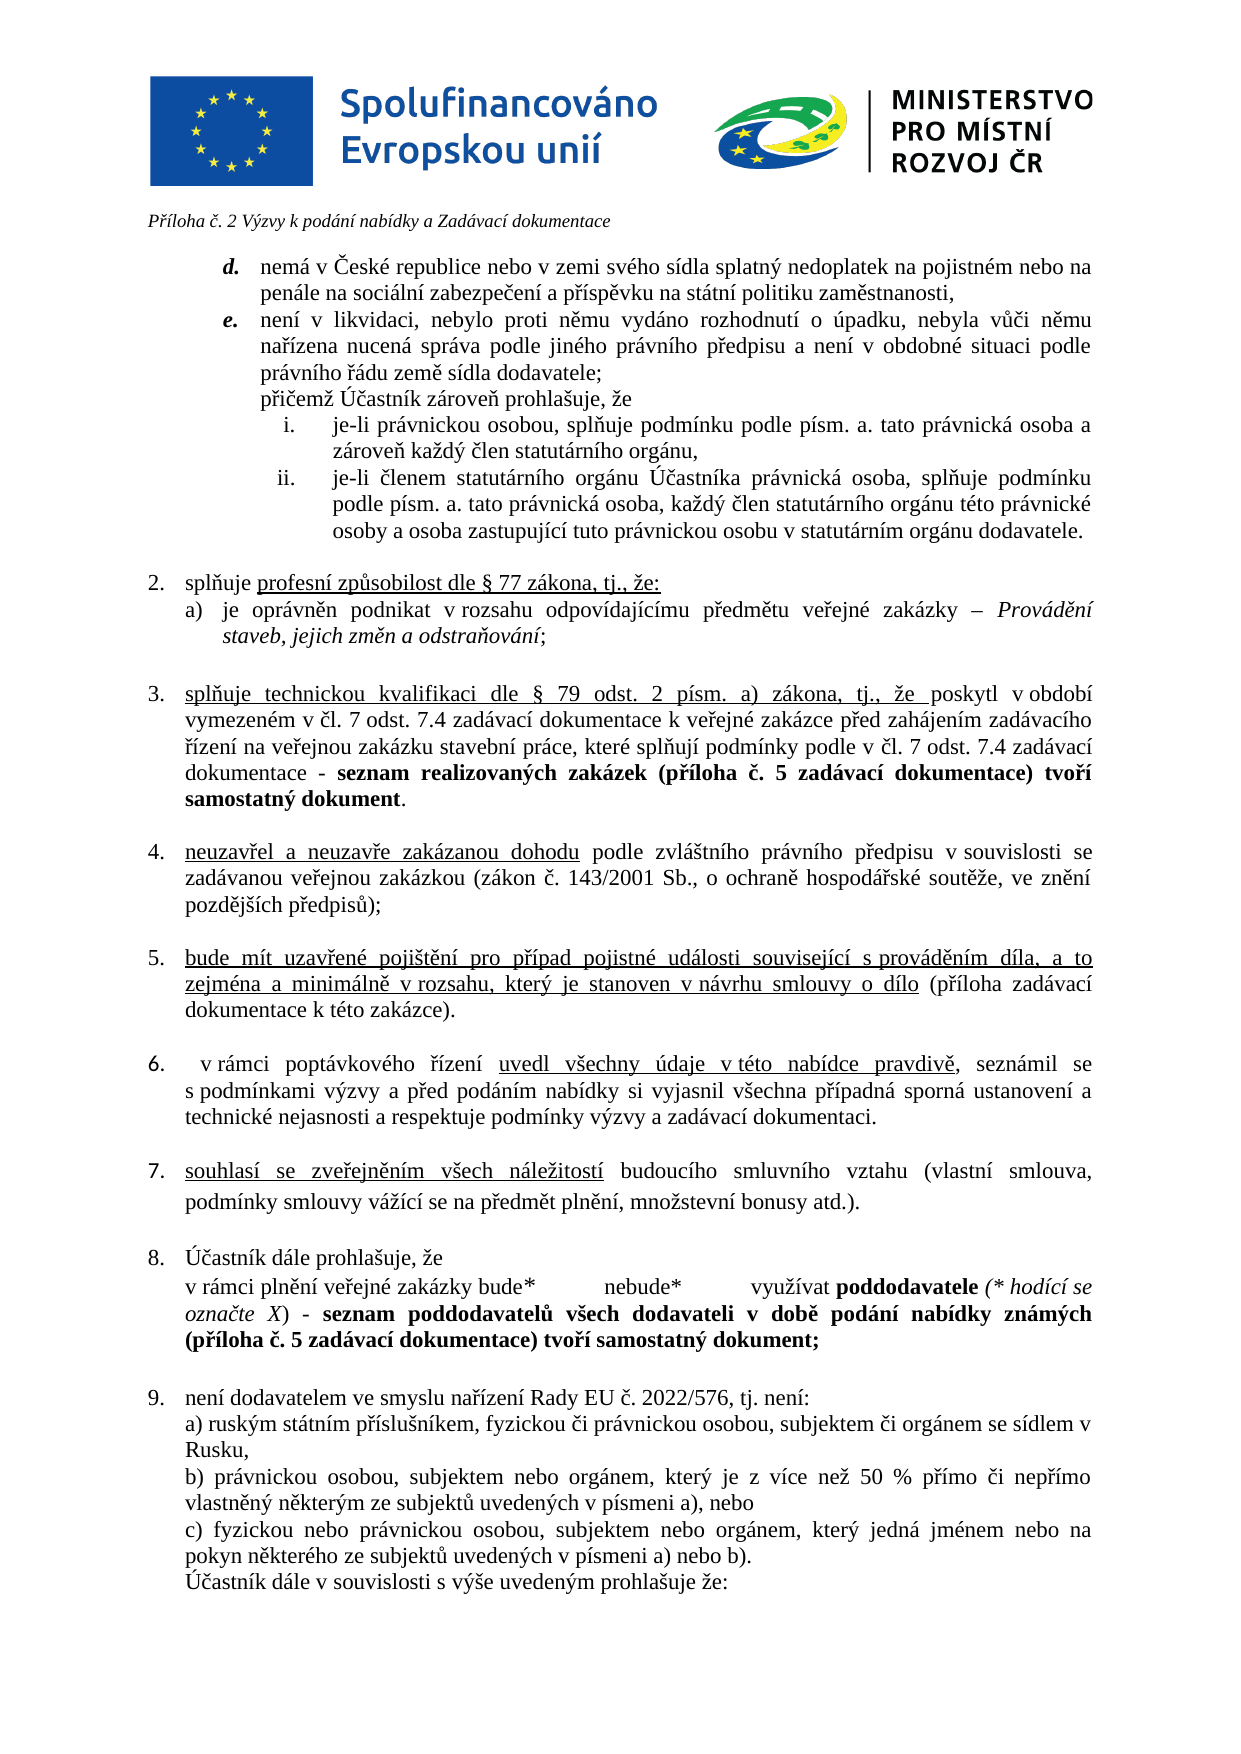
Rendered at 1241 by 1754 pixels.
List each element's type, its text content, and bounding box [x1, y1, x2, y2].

list a) ruským státním příslušníkem, fyzickou či právnickou osobou, subjektem či orgánem se sídlem v Rusku, [185, 1410, 1093, 1463]
list v rámci poptávkového řízení uvedl všechny údaje v této nabídce pravdivě, seznámil se s podmínkami výzvy a před podáním nabídky si vyjasnil všechna případná sporná ustanovení a technické nejasnosti a respektuje podmínky výzvy a zadávací dokumentaci. [148, 1049, 1093, 1130]
list je oprávněn podnikat v rozsahu odpovídajícímu předmětu veřejné zakázky – Provádění staveb, jejich změn a odstraňování; [185, 596, 1093, 648]
list v rámci plnění veřejné zakázky bude* nebude* využívat poddodavatele (* hodící se označte X) - seznam poddodavatelů všech dodavateli v době podání nabídky známých (příloha č. 5 zadávací dokumentace) tvoří samostatný dokument; [185, 1271, 1093, 1352]
list nemá v České republice nebo v zemi svého sídla splatný nedoplatek na pojistném nebo na penále na sociální zabezpečení a příspěvku na státní politiku zaměstnanosti, [223, 253, 1093, 306]
list bude mít uzavřené pojištění pro případ pojistné události související s prováděním díla, a to zejména a minimálně v rozsahu, který je stanoven v návrhu smlouvy o dílo (příloha zadávací dokumentace k této zakázce). [148, 943, 1093, 1023]
list Účastník dále prohlašuje, že [148, 1244, 1093, 1271]
list souhlasí se zveřejněním všech náležitostí budoucího smluvního vztahu (vlastní smlouva, podmínky smlouvy vážící se na předmět plnění, množstevní bonusy atd.). [148, 1156, 1093, 1214]
text přičemž Účastník zároveň prohlašuje, že [186, 385, 1093, 411]
list je-li členem statutárního orgánu Účastníka právnická osoba, splňuje podmínku podle písm. a. tato právnická osoba, každý člen statutárního orgánu této právnické osoby a osoba zastupující tuto právnickou osobu v statutárním orgánu dodavatele. [295, 464, 1093, 543]
list splňuje profesní způsobilost dle § 77 zákona, tj., že: [148, 569, 1093, 596]
list b) právnickou osobou, subjektem nebo orgánem, který je z více než 50 % přímo či nepřímo vlastněný některým ze subjektů uvedených v písmeni a), nebo [185, 1463, 1093, 1516]
list není v likvidaci, nebylo proti němu vydáno rozhodnutí o úpadku, nebyla vůči němu nařízena nucená správa podle jiného právního předpisu a není v obdobné situaci podle právního řádu země sídla dodavatele; [223, 306, 1093, 385]
list je-li právnickou osobou, splňuje podmínku podle písm. a. tato právnická osoba a zároveň každý člen statutárního orgánu, [295, 411, 1093, 464]
list neuzavřel a neuzavře zakázanou dohodu podle zvláštního právního předpisu v souvislosti se zadávanou veřejnou zakázkou (zákon č. 143/2001 Sb., o ochraně hospodářské soutěže, ve znění pozdějších předpisů); [148, 838, 1093, 917]
list splňuje technickou kvalifikaci dle § 79 odst. 2 písm. a) zákona, tj., že poskytl v období vymezeném v čl. 7 odst. 7.4 zadávací dokumentace k veřejné zakázce před zahájením zadávacího řízení na veřejnou zakázku stavební práce, které splňují podmínky podle v čl. 7 odst. 7.4 zadávací dokumentace - seznam realizovaných zakázek (příloha č. 5 zadávací dokumentace) tvoří samostatný dokument. [148, 680, 1093, 812]
list Účastník dále v souvislosti s výše uvedeným prohlašuje že: [185, 1568, 1093, 1595]
picture [147, 73, 1093, 189]
list c) fyzickou nebo právnickou osobou, subjektem nebo orgánem, který jedná jménem nebo na pokyn některého ze subjektů uvedených v písmeni a) nebo b). [185, 1516, 1093, 1568]
list není dodavatelem ve smyslu nařízení Rady EU č. 2022/576, tj. není: [148, 1384, 1093, 1410]
